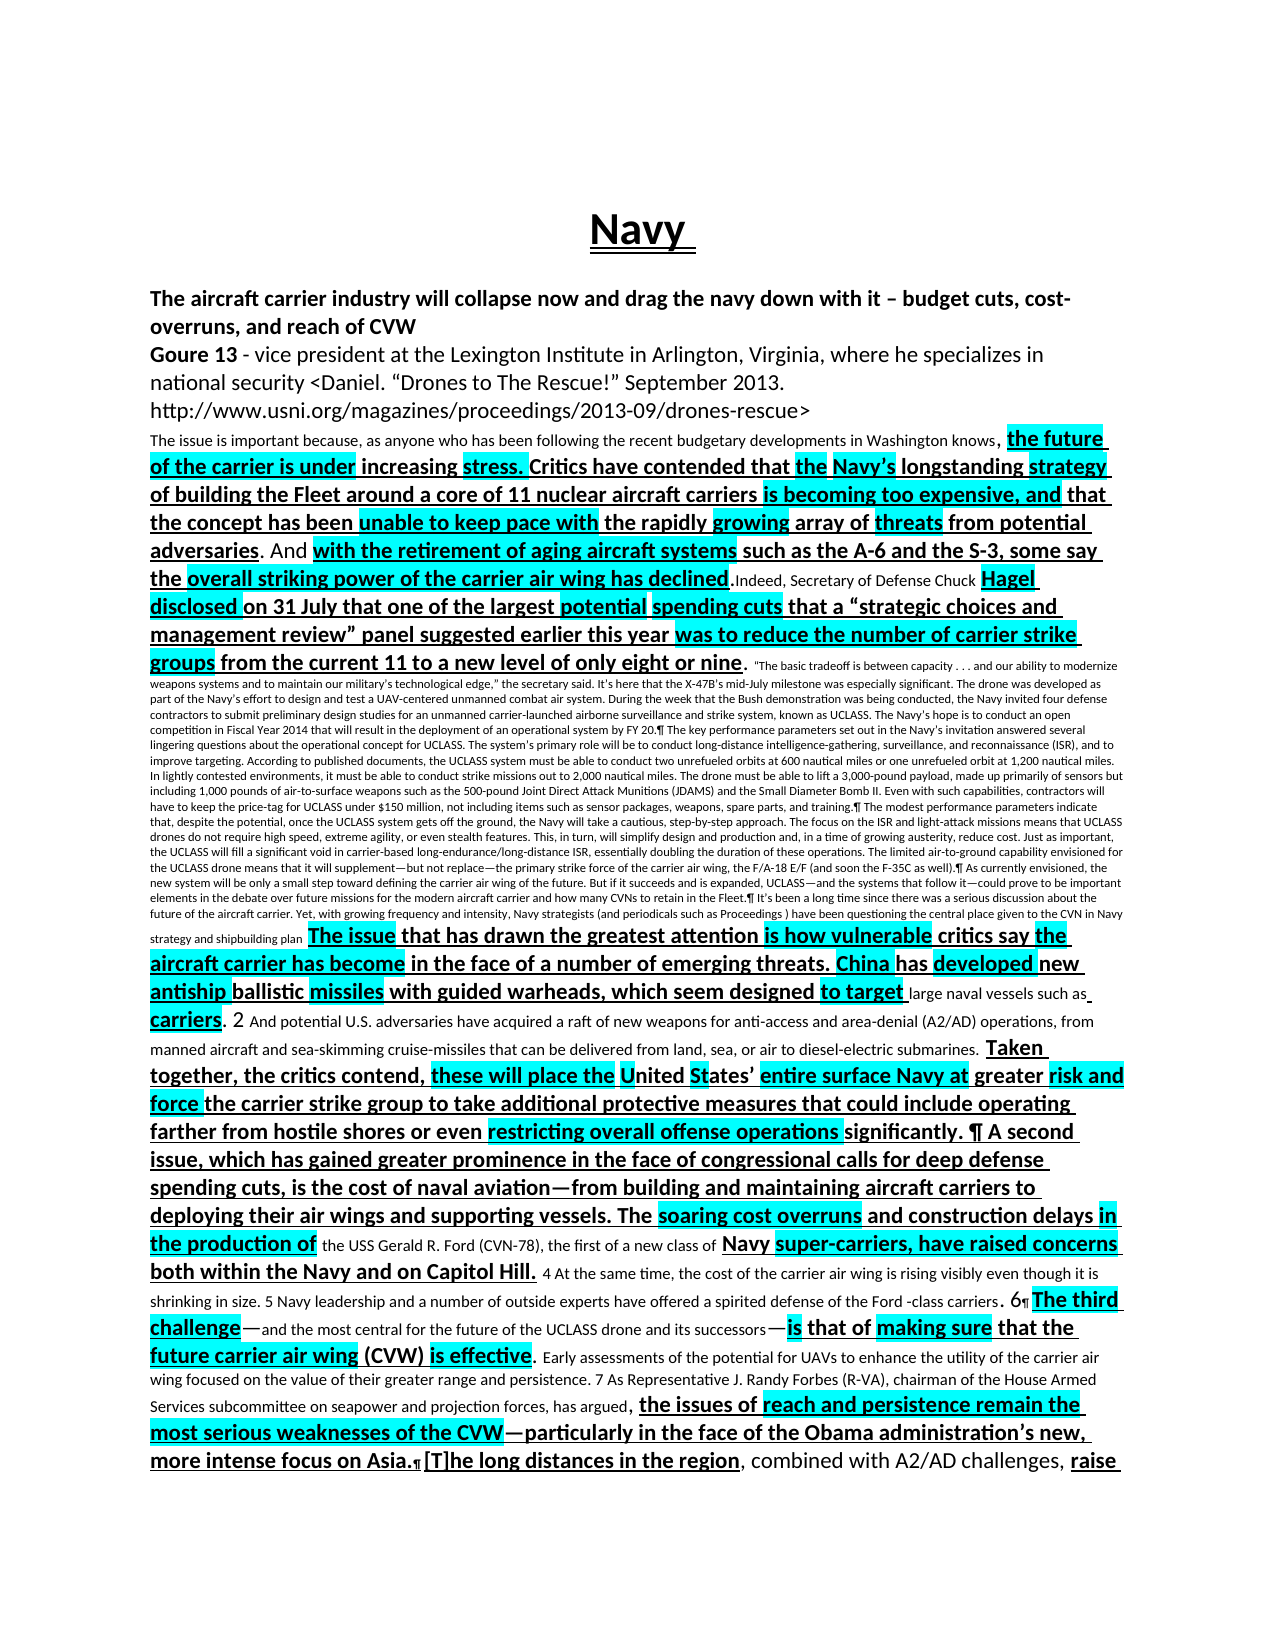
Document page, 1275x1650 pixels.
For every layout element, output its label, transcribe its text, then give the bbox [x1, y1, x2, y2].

subtitle Navy [150, 200, 1125, 256]
text The aircraft carrier industry will collapse now and drag the navy down with it – budget cuts, cost-overruns, and reach of CVW [150, 284, 1125, 340]
text Goure 13 - vice president at the Lexington Institute in Arlington, Virginia, where he specializes in national security <Daniel. “Drones to The Rescue!” September 2013. http://www.usni.org/magazines/proceedings/2013-09/drones-rescue> [150, 340, 1125, 424]
